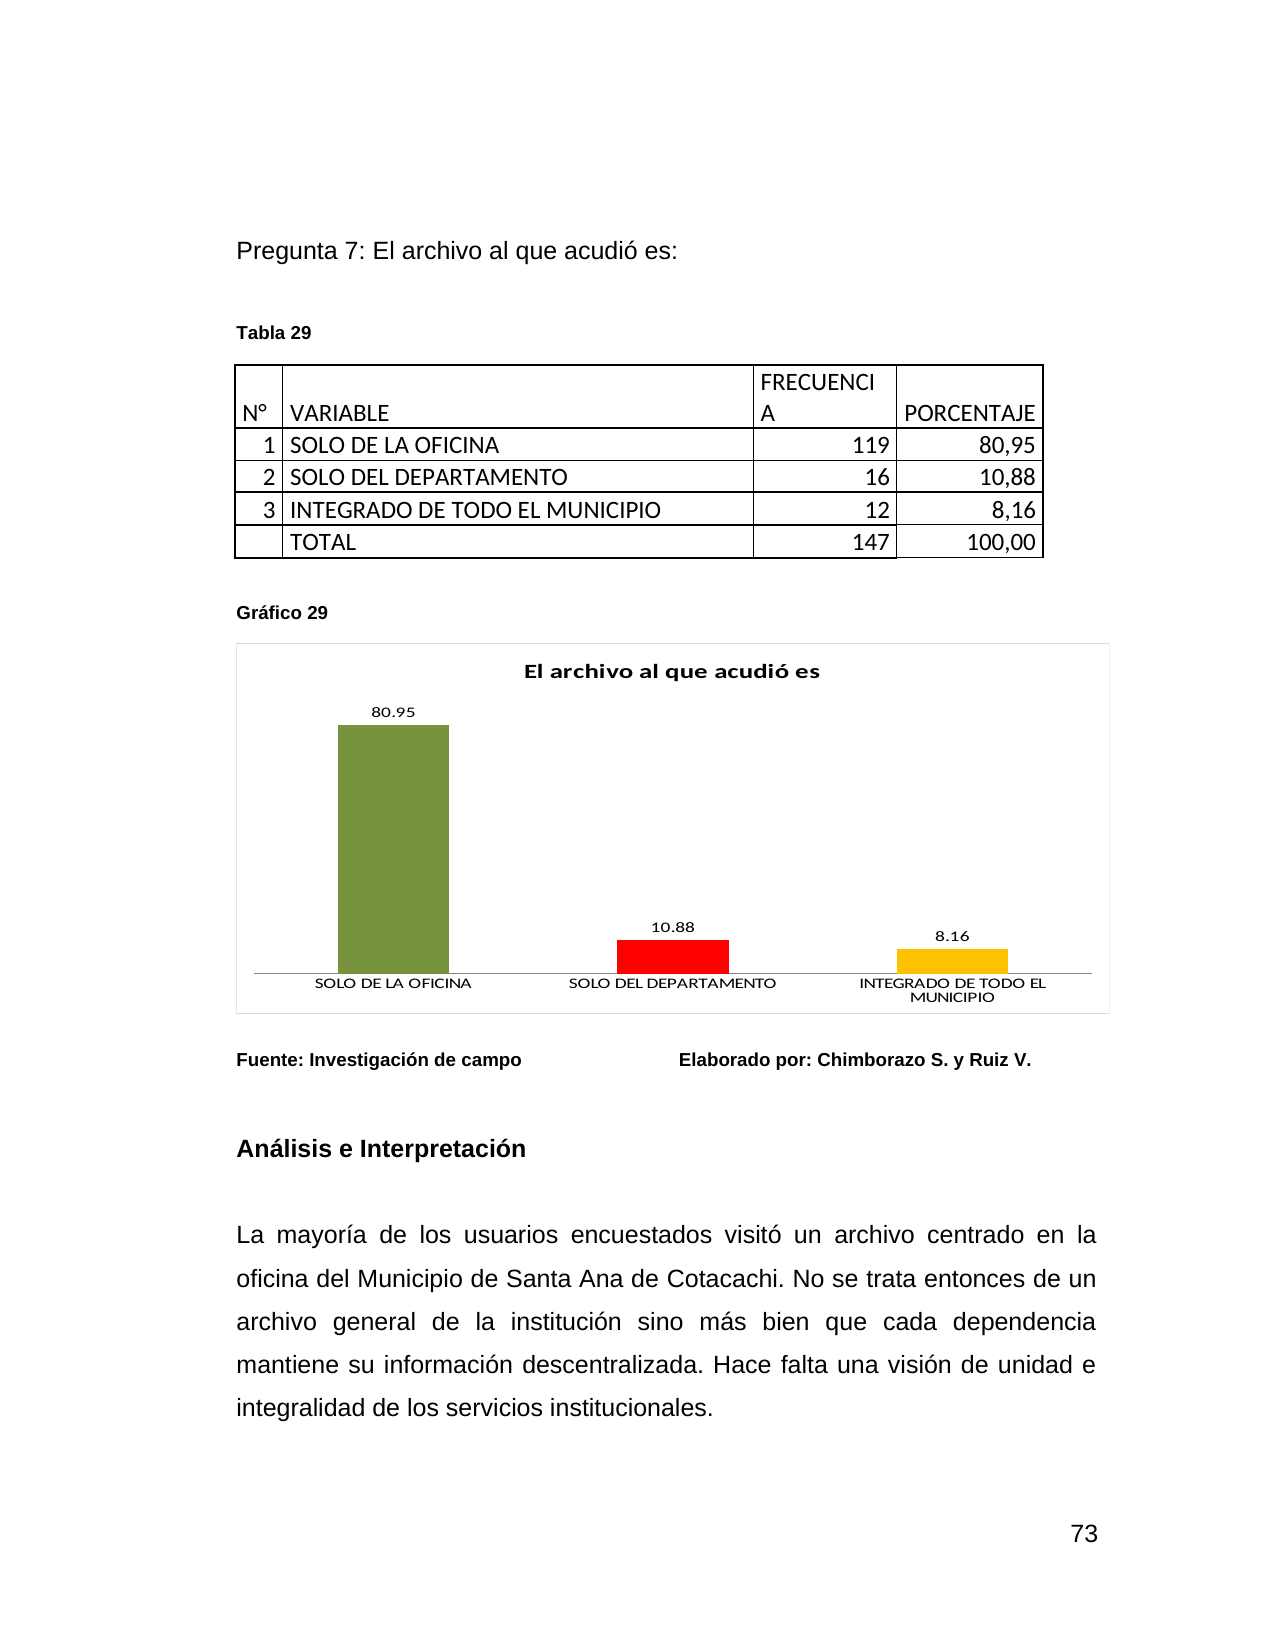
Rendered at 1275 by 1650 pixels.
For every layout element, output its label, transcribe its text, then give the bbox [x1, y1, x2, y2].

text Pregunta 7: El archivo al que acudió es: [236, 236, 1098, 265]
table_header FRECUENCIA [754, 366, 896, 427]
table_cell 100,00 [897, 525, 1042, 557]
table_cell 119 [754, 429, 896, 460]
table_cell [236, 526, 282, 557]
text Tabla 29 [236, 322, 1098, 343]
table_header VARIABLE [283, 366, 753, 427]
table_header PORCENTAJE [897, 366, 1042, 427]
table_cell 10,88 [897, 461, 1042, 491]
table_cell 80,95 [897, 429, 1042, 460]
table_cell INTEGRADO DE TODO EL MUNICIPIO [283, 493, 753, 524]
table_cell 12 [754, 493, 896, 524]
table_cell 16 [754, 461, 896, 491]
table_cell 147 [754, 526, 896, 557]
table_cell 3 [236, 493, 282, 524]
table_cell 2 [236, 461, 282, 491]
table_cell SOLO DE LA OFICINA [283, 429, 753, 460]
table_cell 8,16 [897, 493, 1042, 524]
text Fuente: Investigación de campo Elaborado por: Chimborazo S. y Ruiz V. [236, 1049, 1098, 1070]
table_cell TOTAL [283, 526, 753, 557]
text Análisis e Interpretación [236, 1134, 1098, 1163]
table_cell 1 [236, 429, 282, 460]
text La mayoría de los usuarios encuestados visitó un archivo centrado en la oficina del Municipio de Santa Ana de Cotacachi. No se trata entonces de un archivo general de la institución sino más bien que cada dependencia mantiene su información descentralizada. Hace falta una visión de unidad e integralidad de los servicios institucionales. [236, 1221, 1098, 1422]
text Gráfico 29 [236, 602, 1098, 623]
table_cell SOLO DEL DEPARTAMENTO [283, 461, 753, 491]
table_header N° [236, 366, 282, 427]
